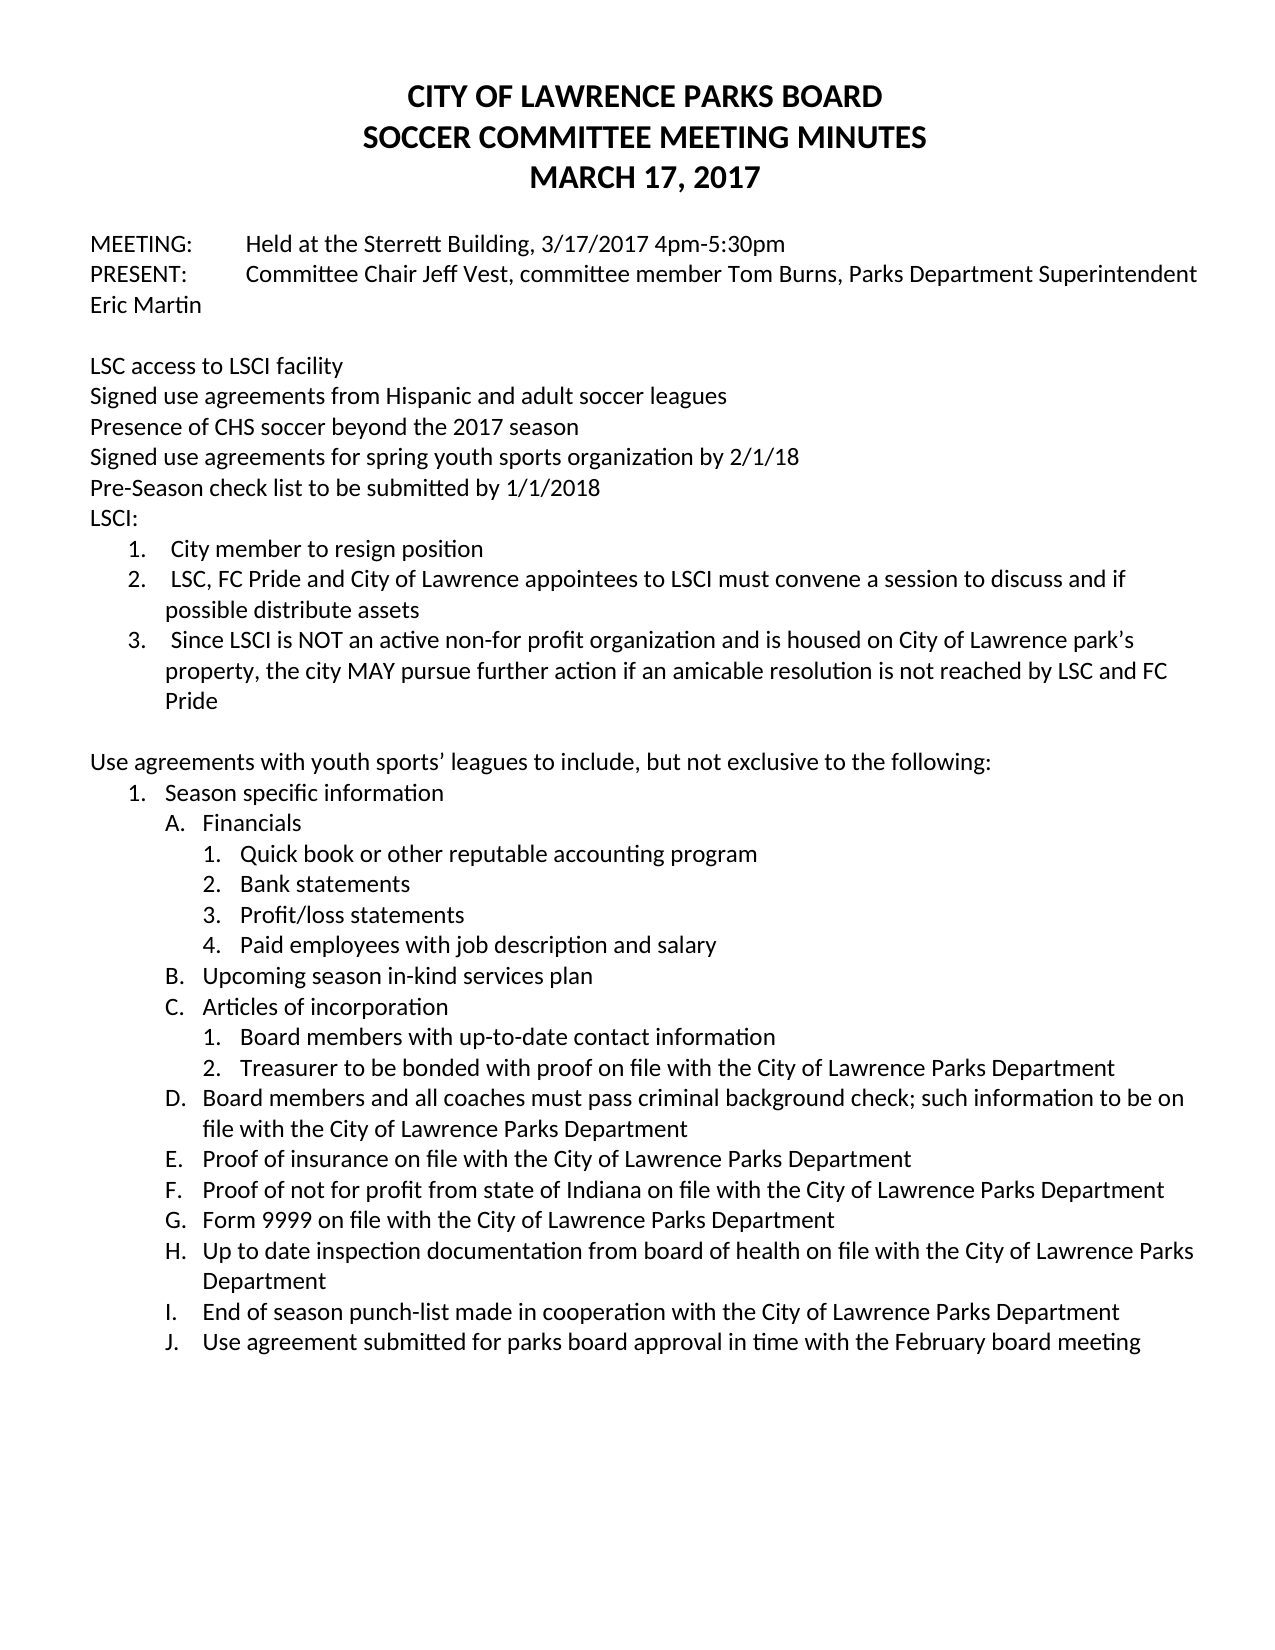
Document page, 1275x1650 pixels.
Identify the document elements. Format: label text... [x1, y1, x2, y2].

list Bank statements [202, 869, 1200, 899]
list End of season punch-list made in cooperation with the City of Lawrence Parks Department [165, 1296, 1200, 1326]
list City member to resign position [127, 533, 1200, 563]
list Proof of not for profit from state of Indiana on file with the City of Lawrence Parks Department [165, 1174, 1200, 1204]
text Signed use agreements for spring youth sports organization by 2/1/18 [90, 441, 1200, 472]
list Form 9999 on file with the City of Lawrence Parks Department [165, 1204, 1200, 1235]
text Signed use agreements from Hispanic and adult soccer leagues [90, 380, 1200, 411]
list Use agreement submitted for parks board approval in time with the February board meeting [165, 1326, 1200, 1357]
text MEETING: Held at the Sterrett Building, 3/17/2017 4pm-5:30pm [90, 228, 1200, 258]
text PRESENT: Committee Chair Jeff Vest, committee member Tom Burns, Parks Department Superintendent Eric Martin [90, 258, 1200, 319]
text SOCCER COMMITTEE MEETING MINUTES [90, 116, 1200, 156]
list Treasurer to be bonded with proof on file with the City of Lawrence Parks Department [202, 1052, 1200, 1082]
list Up to date inspection documentation from board of health on file with the City of Lawrence Parks Department [165, 1235, 1200, 1296]
list Board members and all coaches must pass criminal background check; such information to be on file with the City of Lawrence Parks Department [165, 1082, 1200, 1143]
list Articles of incorporation [165, 991, 1200, 1021]
text Use agreements with youth sports’ leagues to include, but not exclusive to the following: [90, 747, 1200, 777]
text MARCH 17, 2017 [90, 156, 1200, 197]
list Quick book or other reputable accounting program [202, 838, 1200, 869]
list LSC, FC Pride and City of Lawrence appointees to LSCI must convene a session to discuss and if possible distribute assets [127, 563, 1200, 624]
list Proof of insurance on file with the City of Lawrence Parks Department [165, 1143, 1200, 1174]
text Presence of CHS soccer beyond the 2017 season [90, 411, 1200, 441]
list Profit/loss statements [202, 899, 1200, 930]
text LSC access to LSCI facility [90, 350, 1200, 380]
list Season specific information [127, 777, 1200, 808]
list Paid employees with job description and salary [202, 930, 1200, 960]
list Since LSCI is NOT an active non-for profit organization and is housed on City of Lawrence park’s property, the city MAY pursue further action if an amicable resolution is not reached by LSC and FC Pride [127, 624, 1200, 716]
text CITY OF LAWRENCE PARKS BOARD [90, 75, 1200, 116]
list Upcoming season in-kind services plan [165, 960, 1200, 991]
text LSCI: [90, 502, 1200, 533]
list Board members with up-to-date contact information [202, 1021, 1200, 1052]
text Pre-Season check list to be submitted by 1/1/2018 [90, 472, 1200, 502]
list Financials [165, 808, 1200, 838]
